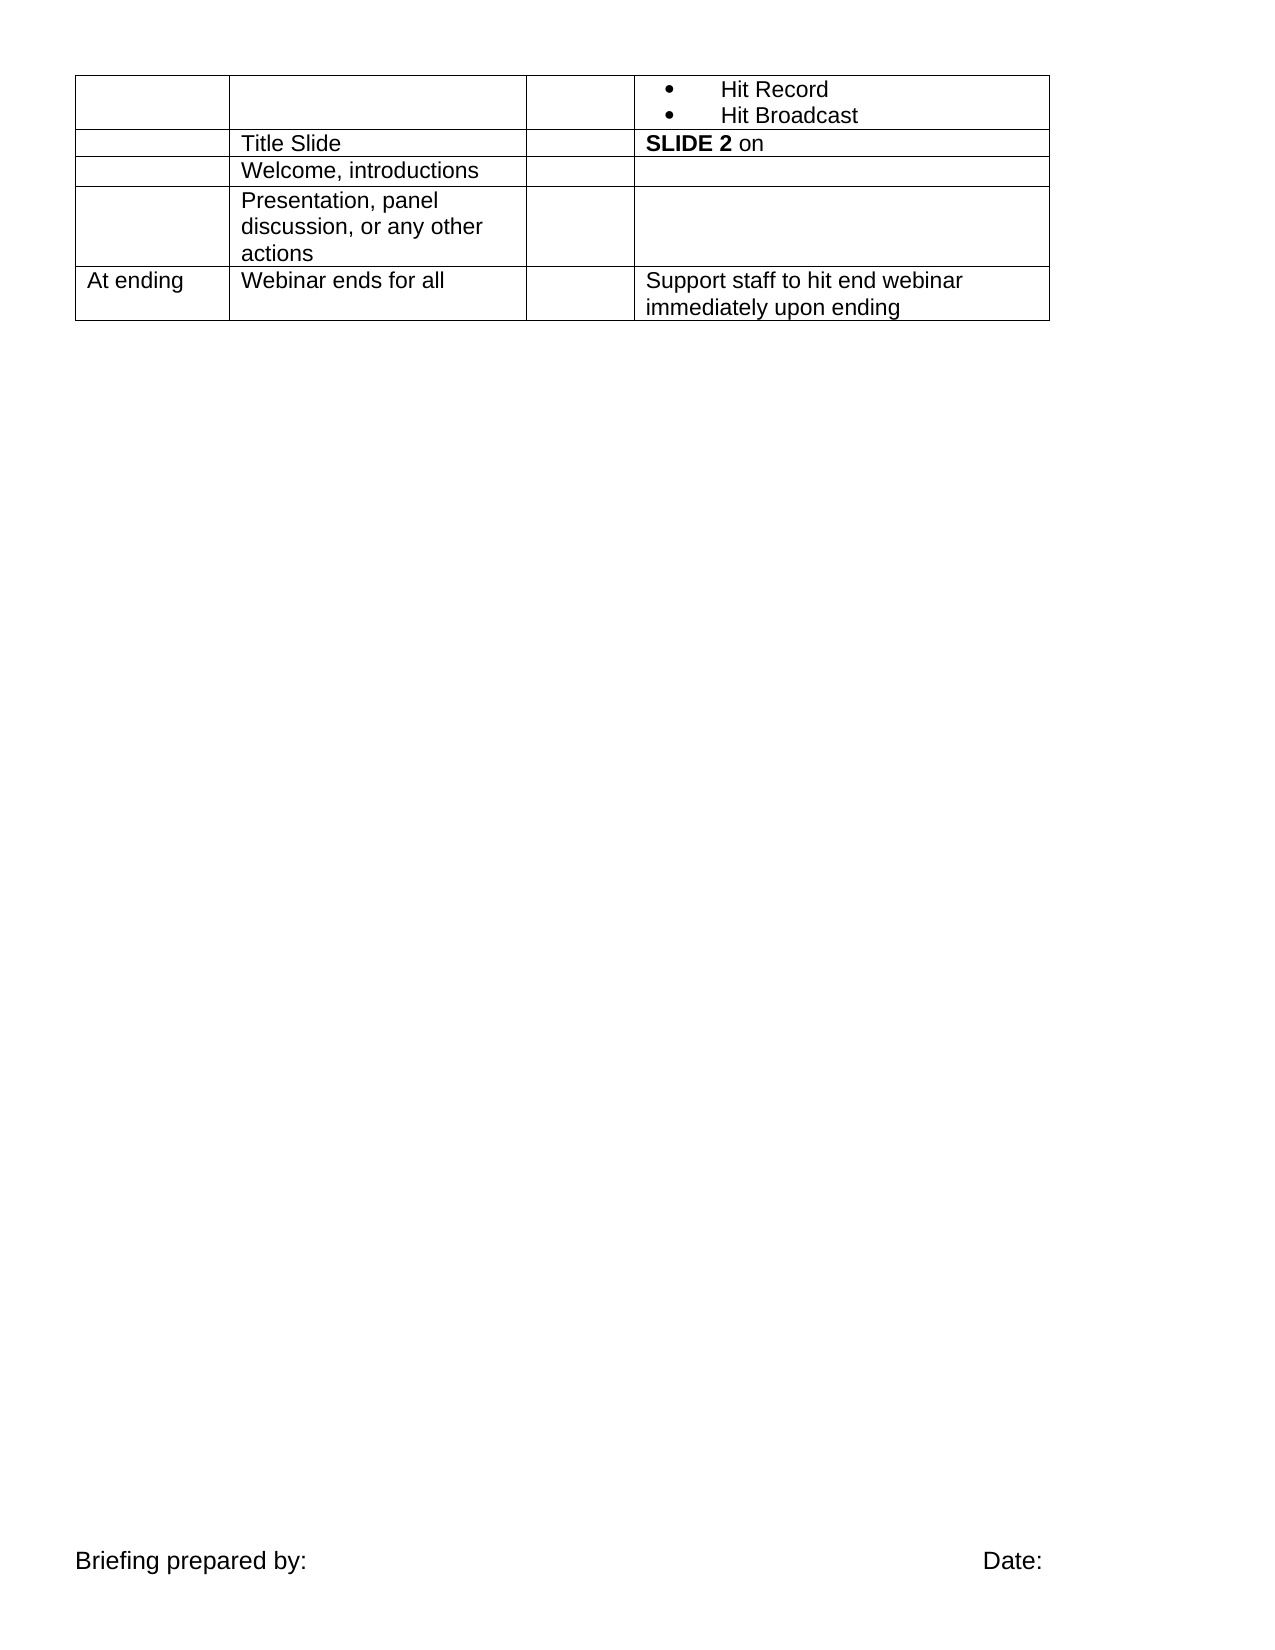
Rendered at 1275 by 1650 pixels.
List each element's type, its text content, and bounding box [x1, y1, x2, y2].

table_cell Title Slide [230, 130, 526, 156]
table_cell [527, 157, 634, 186]
table_cell [635, 157, 1049, 186]
table_cell [76, 130, 229, 156]
table_cell [76, 157, 229, 186]
table_cell : [76, 76, 229, 129]
table_cell Support staff to hit end webinar immediately upon ending [635, 267, 1049, 320]
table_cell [635, 76, 1049, 129]
table_cell [527, 267, 634, 320]
table_cell Welcome, introductions [230, 157, 526, 186]
table_cell At ending [76, 267, 229, 320]
table_cell [635, 187, 1049, 266]
table_cell Webinar ends for all [230, 267, 526, 320]
table_cell SLIDE 2 on [635, 130, 1049, 156]
table_cell [527, 130, 634, 156]
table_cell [230, 76, 526, 129]
table_cell Presentation, panel discussion, or any other actions [230, 187, 526, 266]
table_cell [76, 187, 229, 266]
table_cell [527, 76, 634, 129]
table_cell [527, 187, 634, 266]
